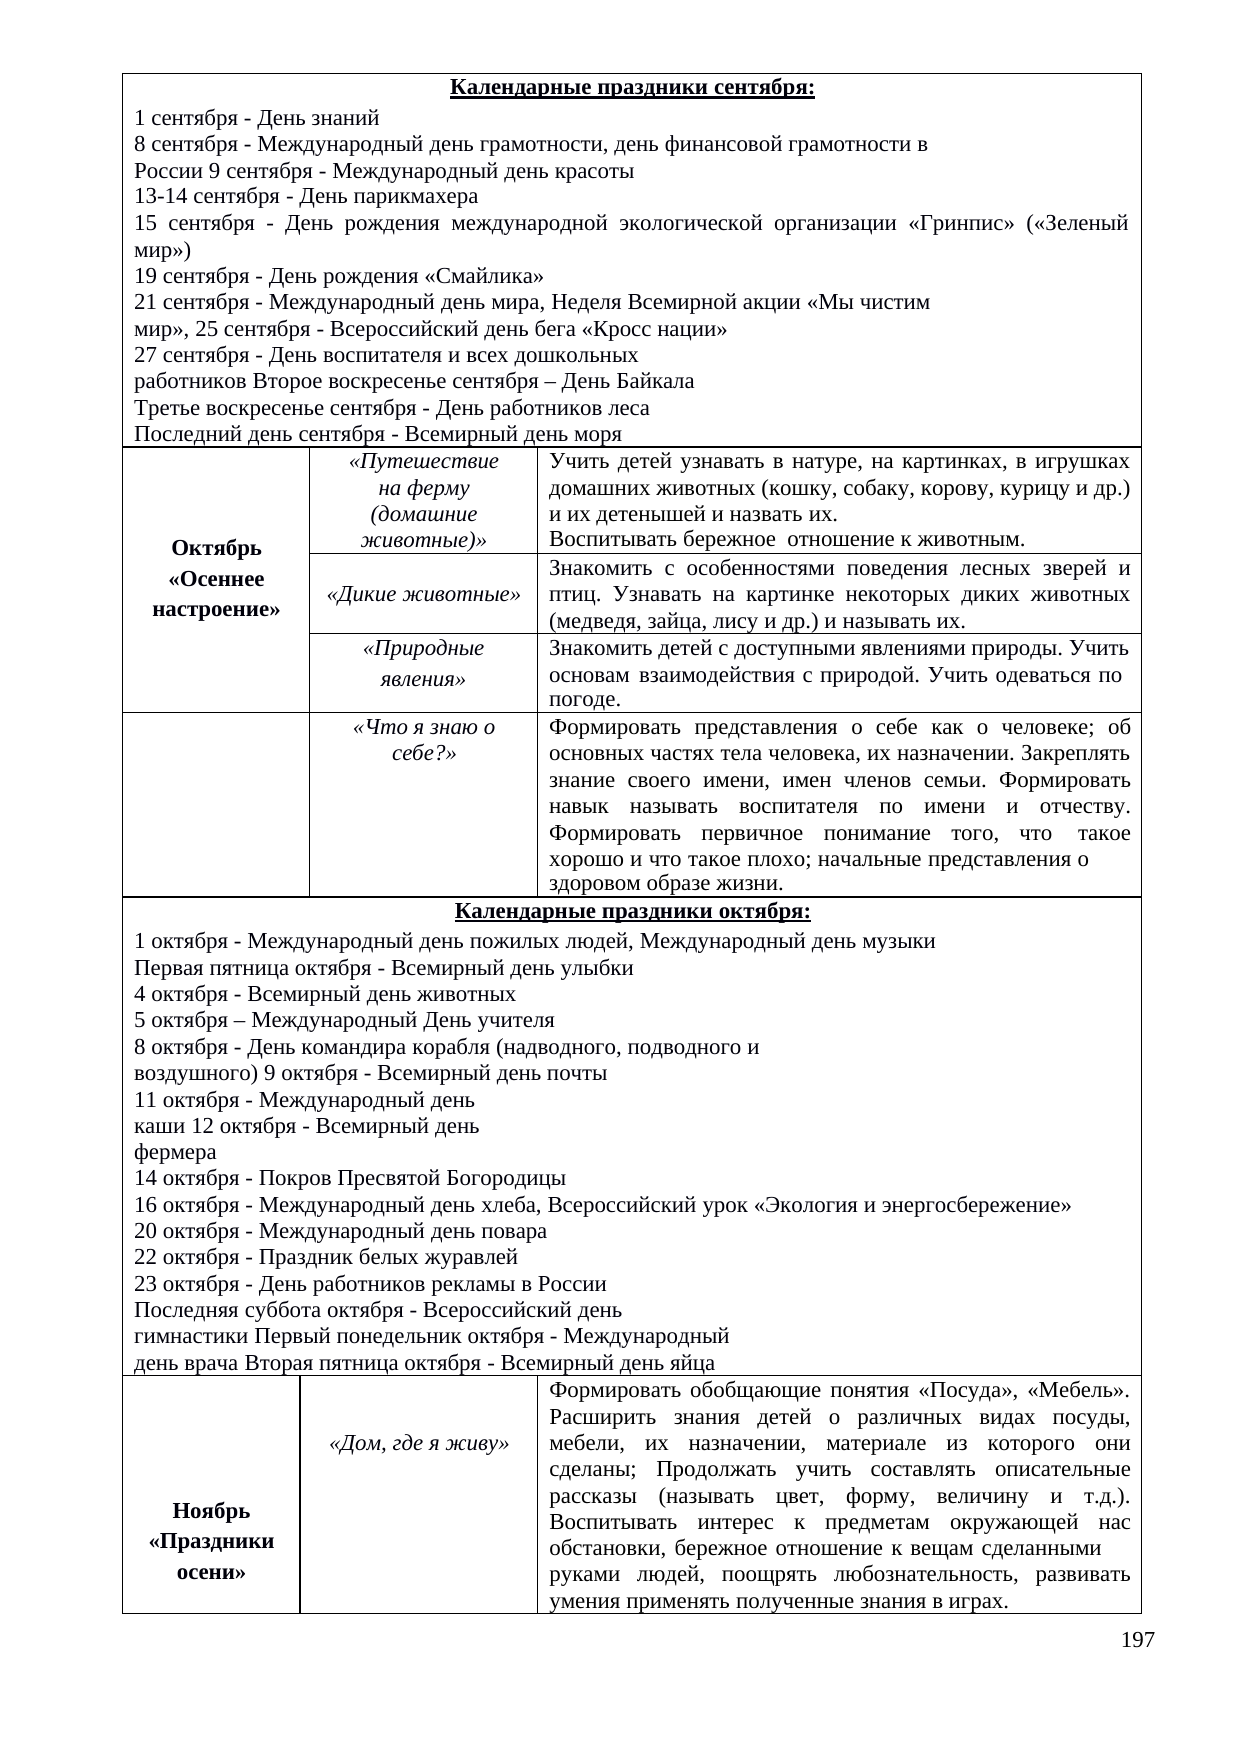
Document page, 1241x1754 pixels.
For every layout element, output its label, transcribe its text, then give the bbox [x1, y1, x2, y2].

table_cell «Дикие животные» [310, 554, 537, 633]
table_cell Календарные праздники октября: 1 октября - Международный день пожилых людей, Международный день музыки Первая пятница октября - Всемирный день улыбки октября - Всемирный день животных октября – Международный День учителя 8 октября - День командира корабля (надводного, подводного и воздушного) 9 октября - Всемирный день почты 11 октября - Международный день каши 12 октября - Всемирный день фермера 14 октября - Покров Пресвятой Богородицы 16 октября - Международный день хлеба, Всероссийский урок «Экология и энергосбережение» 20 октября - Международный день повара октября - Праздник белых журавлей октября - День работников рекламы в России Последняя суббота октября - Всероссийский день гимнастики Первый понедельник октября - Международный день врача Вторая пятница октября - Всемирный день яйца [123, 898, 1141, 1375]
table_cell Учить детей узнавать в натуре, на картинках, в игрушках домашних животных (кошку, собаку, корову, курицу и др.) и их детенышей и назвать их. Воспитывать бережное отношение к животным. [538, 448, 1141, 553]
table_cell «Что я знаю о себе?» [310, 713, 537, 896]
table_cell Октябрь «Осеннее настроение» [123, 448, 309, 712]
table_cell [123, 1376, 299, 1613]
table_cell «Природные явления» [310, 634, 537, 712]
table_cell Знакомить с особенностями поведения лесных зверей и птиц. Узнавать на картинке некоторых диких животных (медведя, зайца, лису и др.) и называть их. [538, 554, 1141, 633]
table_cell Знакомить детей с доступными явлениями природы. Учить основам взаимодействия с природой. Учить одеваться по погоде. [538, 634, 1141, 712]
table_cell Календарные праздники сентября: 1 сентября - День знаний 8 сентября - Международный день грамотности, день финансовой грамотности в России 9 сентября - Международный день красоты 13-14 сентября - День парикмахера 15 сентября - День рождения международной экологической организации «Гринпис» («Зеленый мир») 19 сентября - День рождения «Смайлика» 21 сентября - Международный день мира, Неделя Всемирной акции «Мы чистим мир», 25 сентября - Всероссийский день бега «Кросс нации» 27 сентября - День воспитателя и всех дошкольных работников Второе воскресенье сентября – День Байкала Третье воскресенье сентября - День работников леса Последний день сентября - Всемирный день моря [123, 74, 1141, 446]
table_cell «Путешествие на ферму (домашние животные)» [310, 448, 537, 553]
table_cell Формировать обобщающие понятия «Посуда», «Мебель». Расширить знания детей о различных видах посуды, мебели, их назначении, материале из которого они сделаны; Продолжать учить составлять описательные рассказы (называть цвет, форму, величину и т.д.). Воспитывать интерес к предметам окружающей нас обстановки, бережное отношение к вещам сделанными руками людей, поощрять любознательность, развивать умения применять полученные знания в играх. [538, 1376, 1141, 1613]
table_cell Формировать представления о себе как о человеке; об основных частях тела человека, их назначении. Закреплять знание своего имени, имен членов семьи. Формировать навык называть воспитателя по имени и отчеству. Формировать первичное понимание того, что такое хорошо и что такое плохо; начальные представления о здоровом образе жизни. [538, 713, 1141, 896]
table_cell «Дом, где я живу» [301, 1376, 537, 1613]
table_cell [123, 713, 309, 896]
